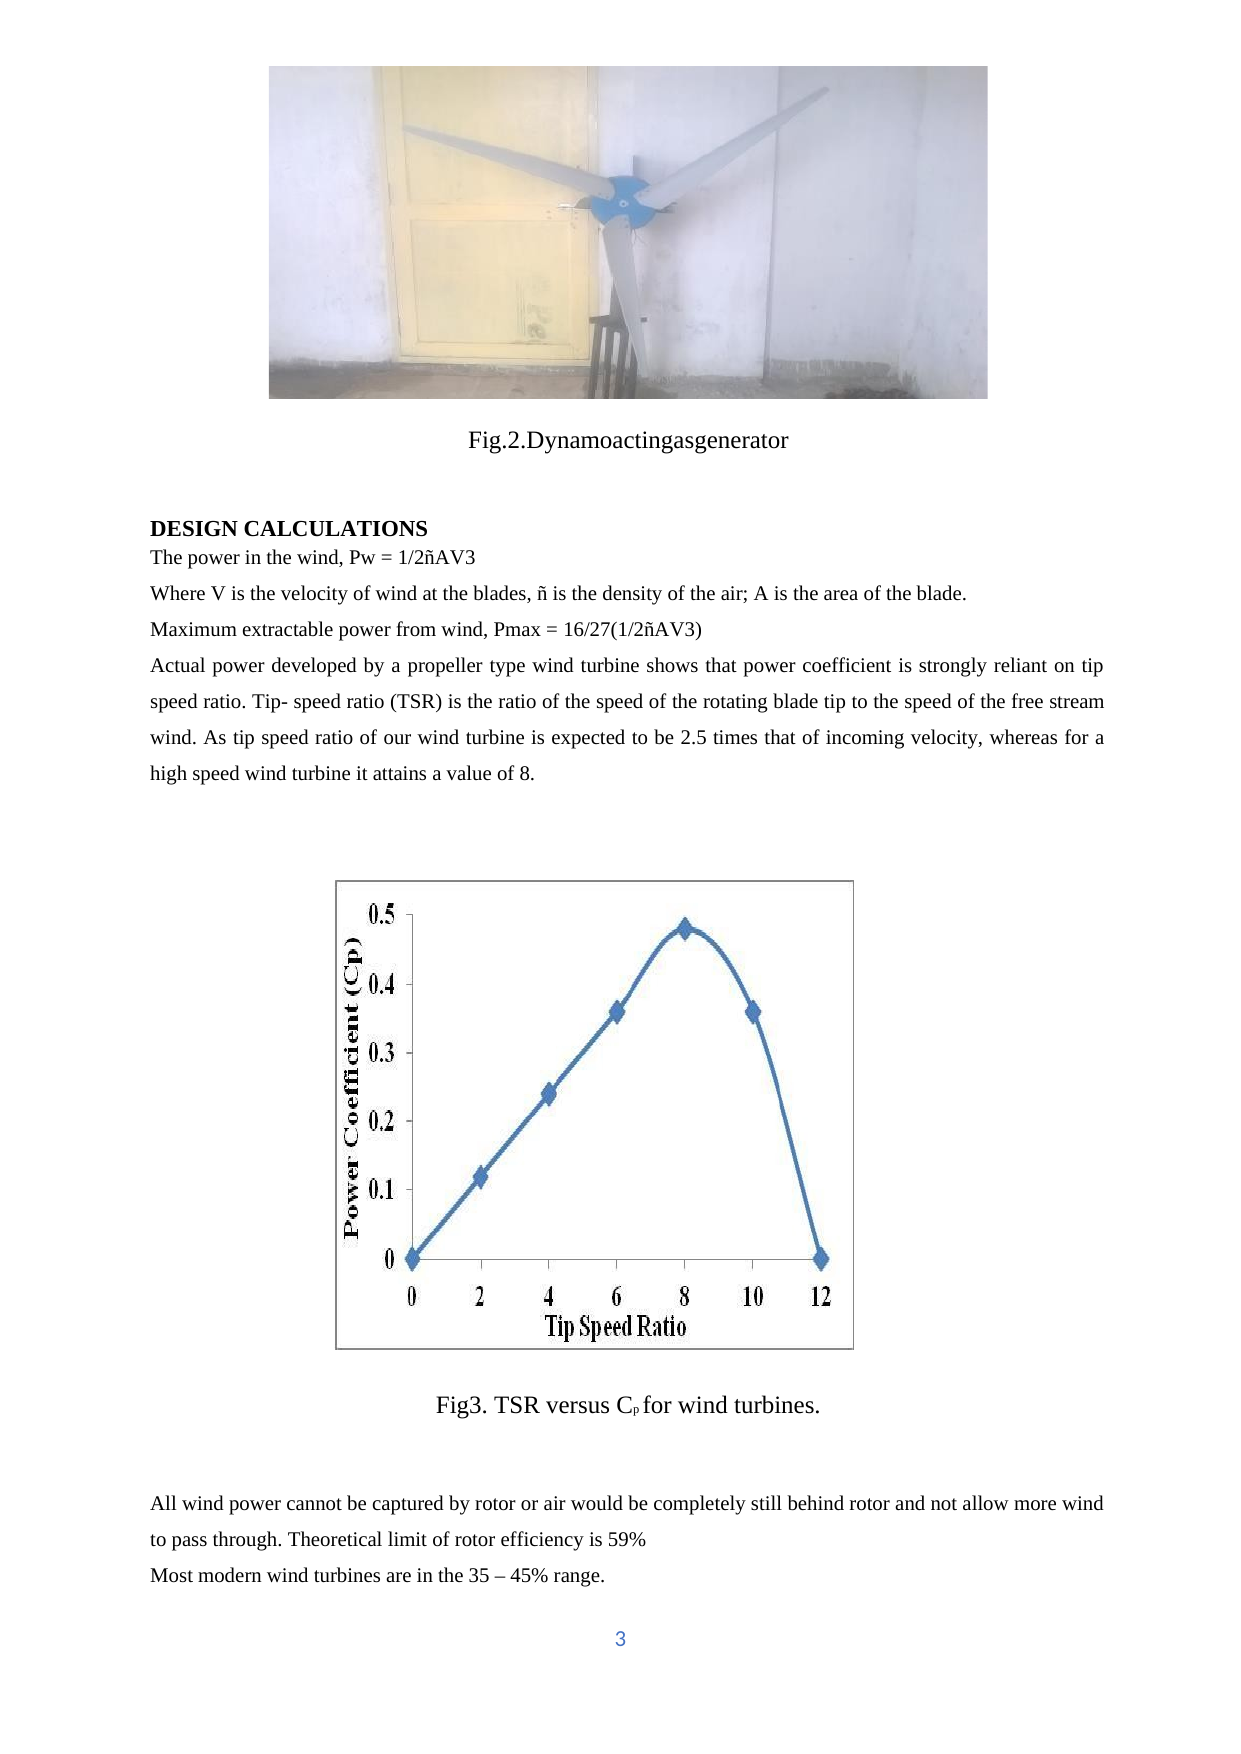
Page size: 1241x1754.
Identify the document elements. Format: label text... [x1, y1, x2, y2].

text All wind power cannot be captured by rotor or air would be completely still behind rotor and not allow more wind to pass through. Theoretical limit of rotor efficiency is 59% [150, 1491, 1106, 1551]
text Actual power developed by a propeller type wind turbine shows that power coefficient is strongly reliant on tip speed ratio. Tip- speed ratio (TSR) is the ratio of the speed of the rotating blade tip to the speed of the free stream wind. As tip speed ratio of our wind turbine is expected to be 2.5 times that of incoming velocity, whereas for a high speed wind turbine it attains a value of 8. [150, 653, 1106, 785]
picture [334, 880, 854, 1350]
text Fig3. TSR versus Cp for wind turbines. [150, 1390, 1106, 1419]
text Where V is the velocity of wind at the blades, ñ is the density of the air; A is the area of the blade. [150, 581, 1106, 605]
picture [268, 66, 988, 399]
text Most modern wind turbines are in the 35 – 45% range. [150, 1563, 1106, 1587]
text The power in the wind, Pw = 1/2ñAV3 [150, 545, 1106, 569]
text Maximum extractable power from wind, Pmax = 16/27(1/2ñAV3) [150, 617, 1106, 641]
text Fig.2.Dynamoactingasgenerator [150, 425, 1106, 454]
text DESIGN CALCULATIONS [150, 515, 1106, 541]
